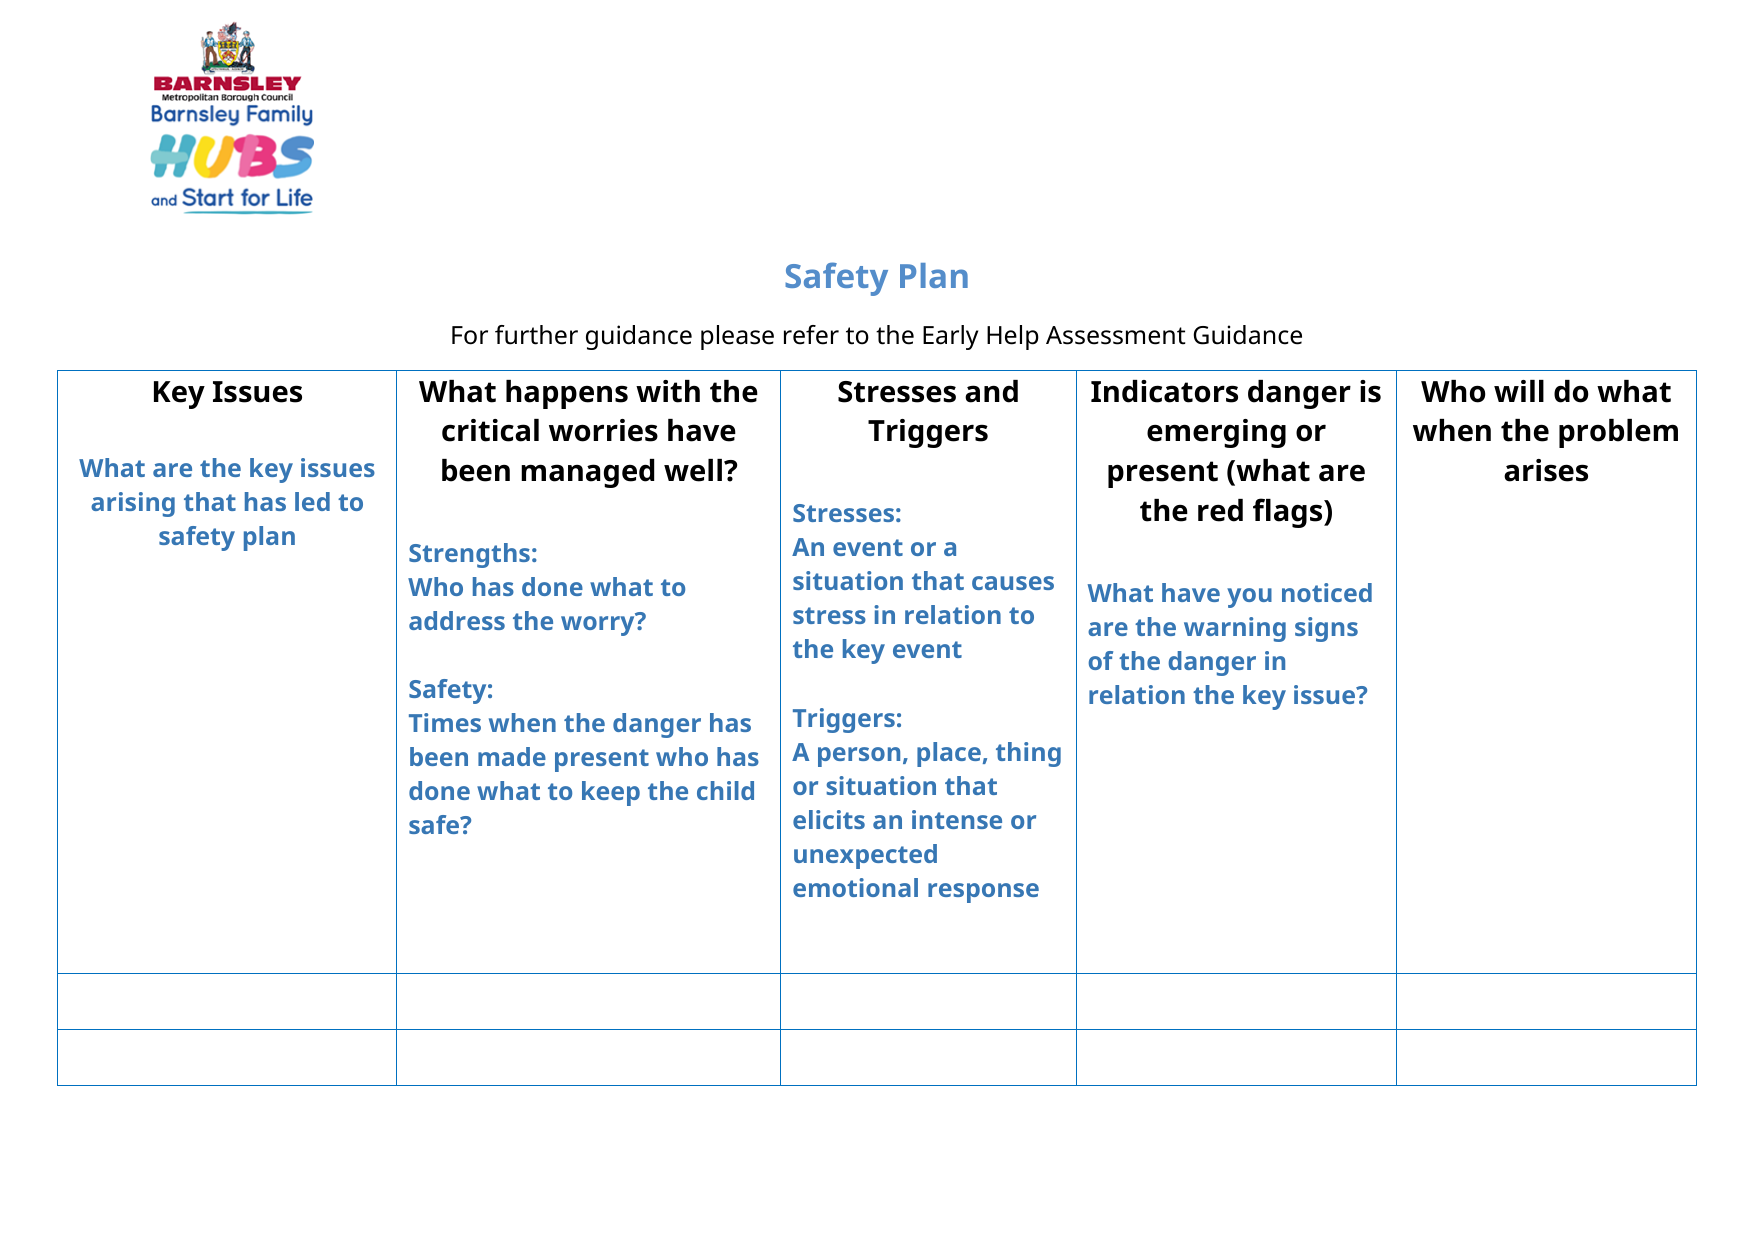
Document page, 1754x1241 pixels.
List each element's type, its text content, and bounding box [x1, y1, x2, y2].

table_cell [1397, 974, 1696, 1029]
table_cell [781, 974, 1076, 1029]
table_cell [58, 1030, 396, 1085]
table_cell [397, 974, 780, 1029]
table_cell [1077, 974, 1396, 1029]
text For further guidance please refer to the Early Help Assessment Guidance [150, 317, 1604, 351]
table_header What happens with the critical worries have been managed well? Strengths: Who has done what to address the worry? Safety: Times when the danger has been made present who has done what to keep the child safe? [397, 371, 780, 973]
table_header Indicators danger is emerging or present (what are the red flags) What have you noticed are the warning signs of the danger in relation the key issue? [1077, 371, 1396, 973]
table_cell [397, 1030, 780, 1085]
table_cell [1397, 1030, 1696, 1085]
table_header Who will do what when the problem arises [1397, 371, 1696, 973]
table_cell [58, 974, 396, 1029]
text Safety Plan [150, 252, 1604, 298]
picture [150, 17, 314, 215]
table_cell [781, 1030, 1076, 1085]
table_cell [1077, 1030, 1396, 1085]
table_header Key Issues What are the key issues arising that has led to safety plan [58, 371, 396, 973]
table_header Stresses and Triggers Stresses: An event or a situation that causes stress in relation to the key event Triggers: A person, place, thing or situation that elicits an intense or unexpected emotional response [781, 371, 1076, 973]
